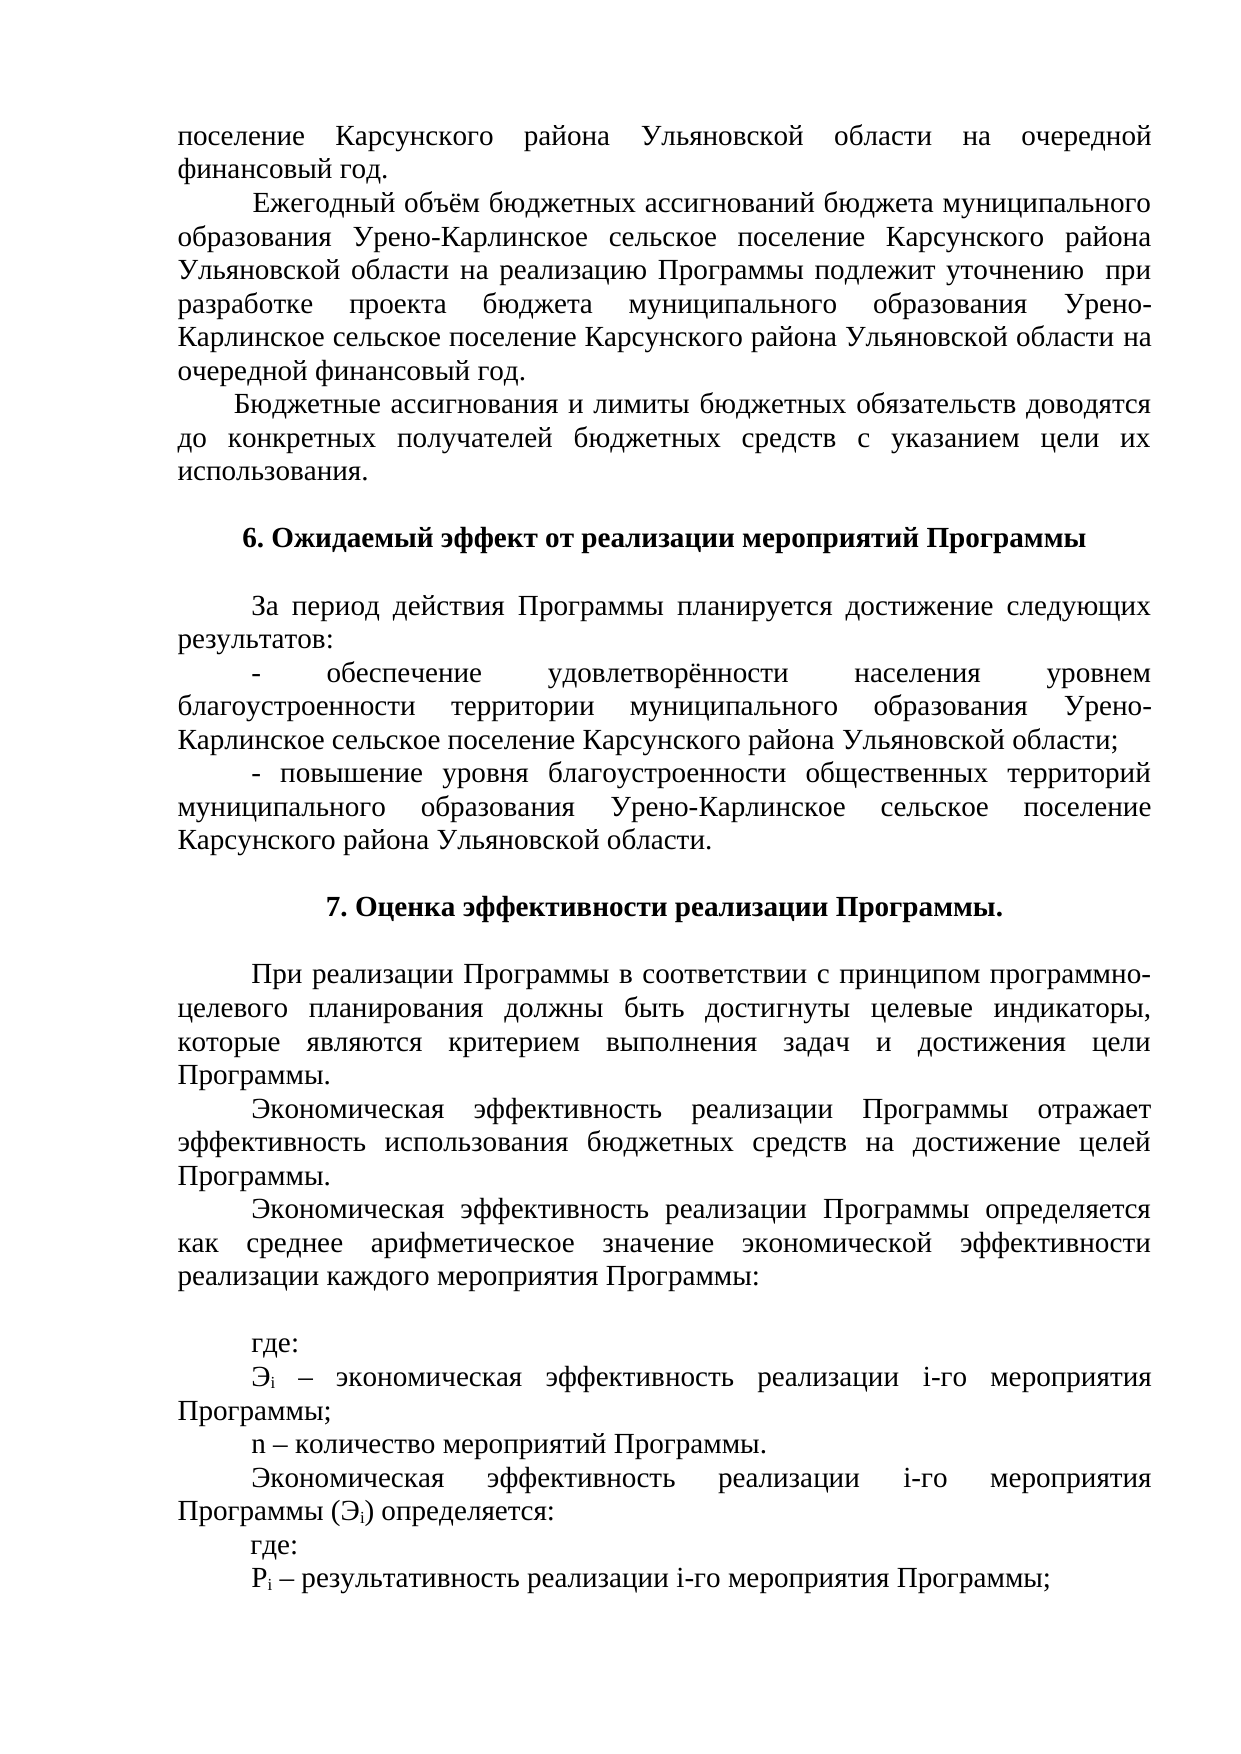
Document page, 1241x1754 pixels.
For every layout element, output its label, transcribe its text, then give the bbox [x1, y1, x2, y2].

text где: [177, 1326, 1152, 1359]
text где: [177, 1527, 1152, 1560]
text Ежегодный объём бюджетных ассигнований бюджета муниципального образования Урено-Карлинское сельское поселение Карсунского района Ульяновской области на реализацию Программы подлежит уточнению при разработке проекта бюджета муниципального образования Урено-Карлинское сельское поселение Карсунского района Ульяновской области на очередной финансовый год. [177, 185, 1152, 386]
text 6. Ожидаемый эффект от реализации мероприятий Программы [177, 521, 1152, 554]
text Экономическая эффективность реализации Программы определяется как среднее арифметическое значение экономической эффективности реализации каждого мероприятия Программы: [177, 1191, 1152, 1292]
text За период действия Программы планируется достижение следующих результатов: [177, 588, 1152, 655]
text 7. Оценка эффективности реализации Программы. [177, 889, 1152, 923]
text Эi – экономическая эффективность реализации i-го мероприятия Программы; [177, 1359, 1152, 1426]
text n – количество мероприятий Программы. [177, 1426, 1152, 1460]
text - повышение уровня благоустроенности общественных территорий муниципального образования Урено-Карлинское сельское поселение Карсунского района Ульяновской области. [177, 755, 1152, 856]
text Рi – результативность реализации i-го мероприятия Программы; [177, 1560, 1152, 1594]
text - обеспечение удовлетворённости населения уровнем благоустроенности территории муниципального образования Урено-Карлинское сельское поселение Карсунского района Ульяновской области; [177, 655, 1152, 755]
text Бюджетные ассигнования и лимиты бюджетных обязательств доводятся до конкретных получателей бюджетных средств с указанием цели их использования. [177, 386, 1152, 487]
text Экономическая эффективность реализации i-го мероприятия Программы (Эi) определяется: [177, 1460, 1152, 1527]
text При реализации Программы в соответствии с принципом программно-целевого планирования должны быть достигнуты целевые индикаторы, которые являются критерием выполнения задач и достижения цели Программы. [177, 957, 1152, 1091]
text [177, 118, 1152, 185]
text Экономическая эффективность реализации Программы отражает эффективность использования бюджетных средств на достижение целей Программы. [177, 1091, 1152, 1191]
